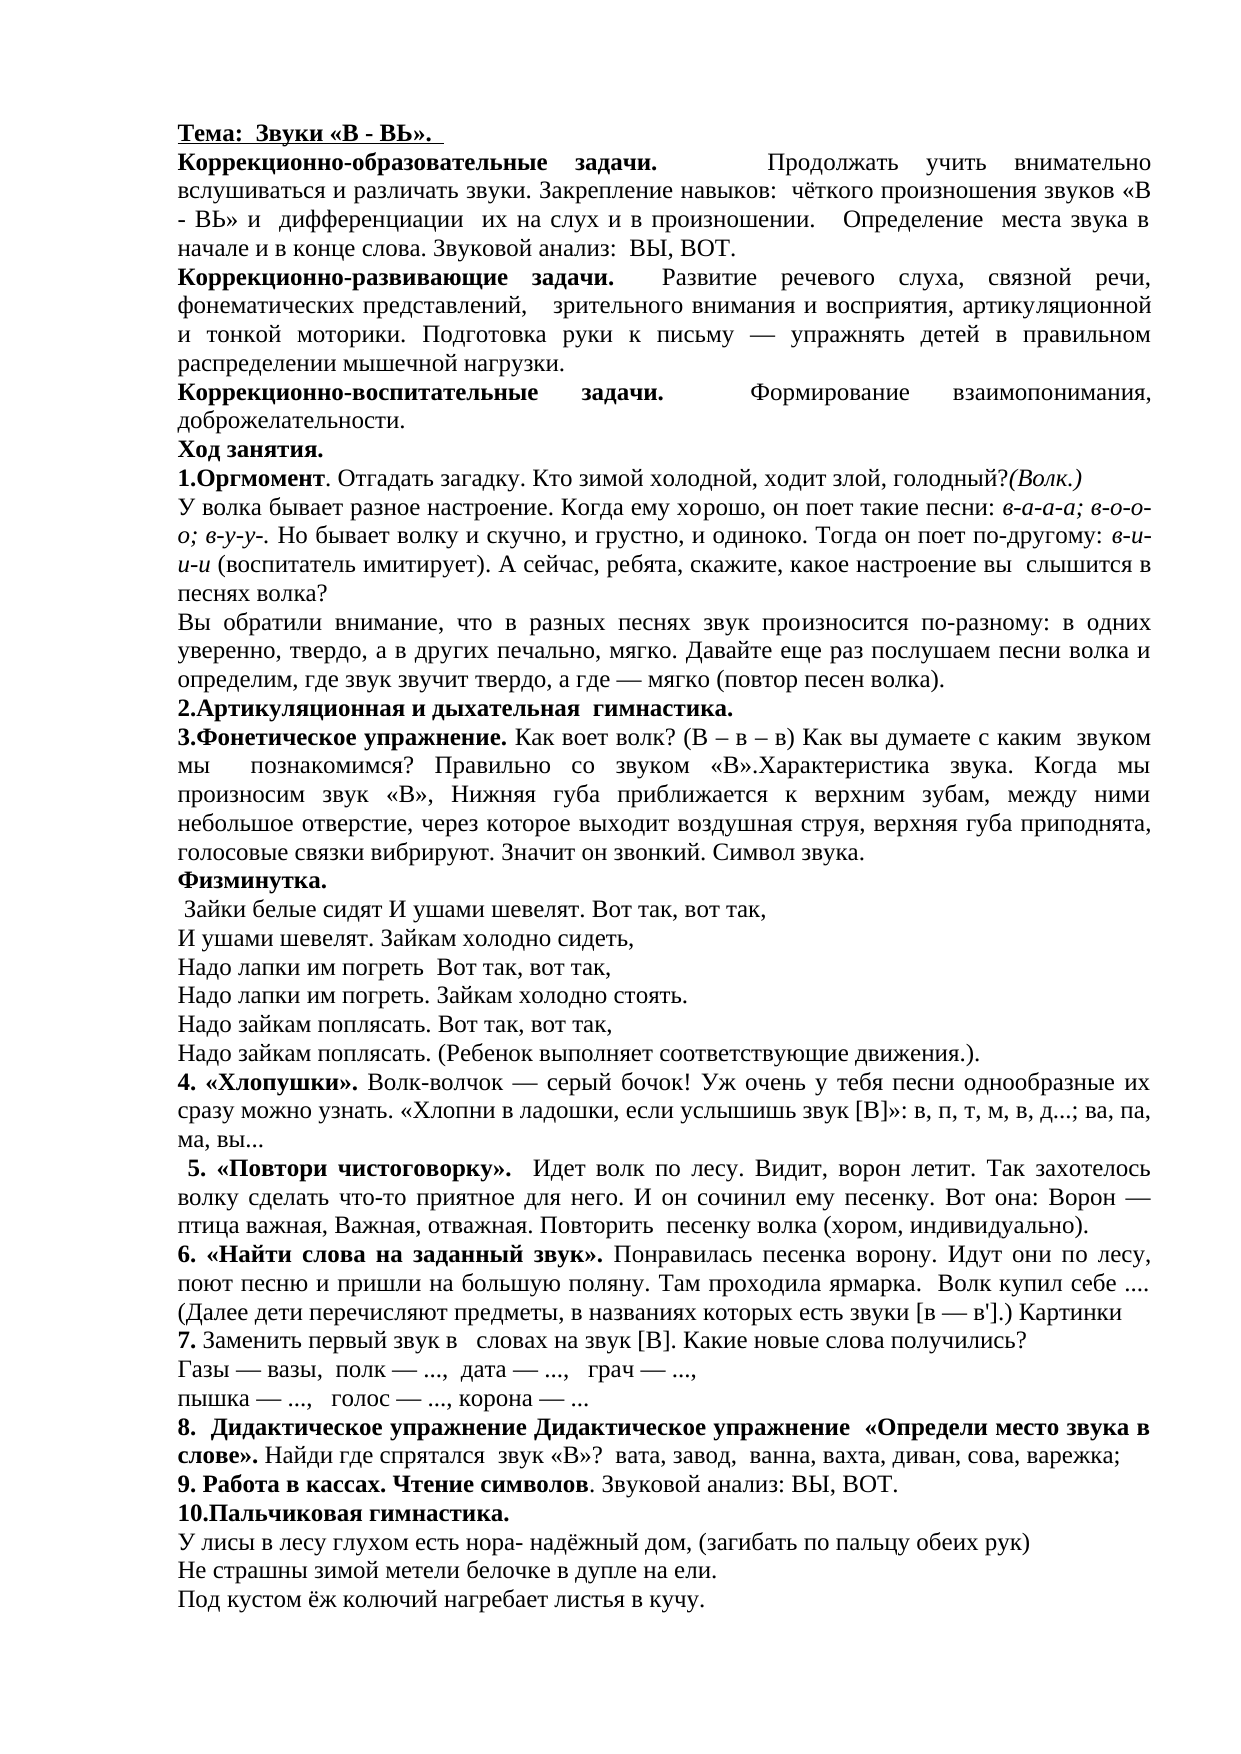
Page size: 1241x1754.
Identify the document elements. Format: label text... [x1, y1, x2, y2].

text Надо лапки им погреть Вот так, вот так, [177, 952, 1152, 981]
text 8. Дидактическое упражнение Дидактическое упражнение «Определи место звука в слове». Найди где спрятался звук «В»? вата, завод, ванна, вахта, диван, сова, варежка; [177, 1412, 1152, 1469]
text Коррекционно-воспитательные задачи. Формирование взаимопонимания, доброжелательности. [177, 377, 1152, 434]
text 10.Пальчиковая гимнастика. [177, 1498, 1152, 1527]
text 5. «Повтори чистоговорку». Идет волк по лесу. Видит, ворон летит. Так захотелось волку сделать что-то приятное для него. И он сочинил ему песенку. Вот она: Ворон — птица важная, Важная, отважная. Повторить песенку волка (хором, индивидуально). [177, 1153, 1152, 1239]
text У волка бывает разное настроение. Когда ему хорошо, он поет такие песни: в-а-а-а; в-о-о-о; в-у-у-. Но бывает волку и скучно, и грустно, и одиноко. Тогда он поет по-другому: в-и-и-и (воспитатель имитирует). А сейчас, ребята, скажите, какое настроение вы слышится в песнях волка? [177, 492, 1152, 607]
text Коррекционно-развивающие задачи. Развитие речевого слуха, связной речи, фонематических представлений, зрительного внимания и восприятия, артикуляционной и тонкой моторики. Подготовка руки к письму — упражнять детей в правильном распределении мышечной нагрузки. [177, 262, 1152, 377]
text 1.Оргмомент. Отгадать загадку. Кто зимой холодной, ходит злой, голодный?(Волк.) [177, 463, 1152, 492]
text Надо зайкам поплясать. Вот так, вот так, [177, 1009, 1152, 1038]
text И ушами шевелят. Зайкам холодно сидеть, [177, 923, 1152, 952]
text 3.Фонетическое упражнение. Как воет волк? (В – в – в) Как вы думаете с каким звуком мы познакомимся? Правильно со звуком «В».Характеристика звука. Когда мы произносим звук «В», Нижняя губа приближается к верхним зубам, между ними небольшое отверстие, через которое выходит воздушная струя, верхняя губа приподнята, голосовые связки вибрируют. Значит он звонкий. Символ звука. [177, 722, 1152, 866]
text Коррекционно-образовательные задачи. Продолжать учить внимательно вслушиваться и различать звуки. Закрепление навыков: чёткого произношения звуков «В - ВЬ» и дифференциации их на слух и в произношении. Определение места звука в начале и в конце слова. Звуковой анализ: ВЫ, ВОТ. [177, 147, 1152, 262]
text Вы обратили внимание, что в разных песнях звук произносится по-разному: в одних уверенно, твердо, а в других печально, мягко. Давайте еще раз послушаем песни волка и определим, где звук звучит твердо, а где — мягко (повтор песен волка). [177, 607, 1152, 693]
text 9. Работа в кассах. Чтение символов. Звуковой анализ: ВЫ, ВОТ. [177, 1469, 1152, 1498]
text Под кустом ёж колючий нагребает листья в кучу. [177, 1584, 1152, 1613]
text Надо лапки им погреть. Зайкам холодно стоять. [177, 981, 1152, 1009]
text Тема: Звуки «В - ВЬ». [177, 118, 1152, 147]
text 2.Артикуляционная и дыхательная гимнастика. [177, 693, 1152, 722]
text У лисы в лесу глухом есть нора- надёжный дом, (загибать по пальцу обеих рук) [177, 1527, 1152, 1556]
text Надо зайкам поплясать. (Ребенок выполняет соответствующие движения.). [177, 1038, 1152, 1067]
text 7. Заменить первый звук в словах на звук [В]. Какие новые слова получились? [177, 1326, 1152, 1354]
text Физминутка. [177, 866, 1152, 894]
text 4. «Хлопушки». Волк-волчок — серый бочок! Уж очень у тебя песни однообразные их сразу можно узнать. «Хлопни в ладошки, если услышишь звук [В]»: в, п, т, м, в, д...; ва, па, ма, вы... [177, 1067, 1152, 1153]
text Ход занятия. [177, 434, 1152, 463]
text Газы — вазы, полк — ..., дата — ..., грач — ..., [177, 1354, 1152, 1383]
text 6. «Найти слова на заданный звук». Понравилась песенка ворону. Идут они по лесу, поют песню и пришли на большую поляну. Там проходила ярмарка. Волк купил себе .... (Далее дети перечисляют предметы, в названиях которых есть звуки [в — в'].) Картинки [177, 1239, 1152, 1326]
text Не страшны зимой метели белочке в дупле на ели. [177, 1556, 1152, 1584]
text Зайки белые сидят И ушами шевелят. Вот так, вот так, [177, 894, 1152, 923]
text пышка — ..., голос — ..., корона — ... [177, 1383, 1152, 1412]
